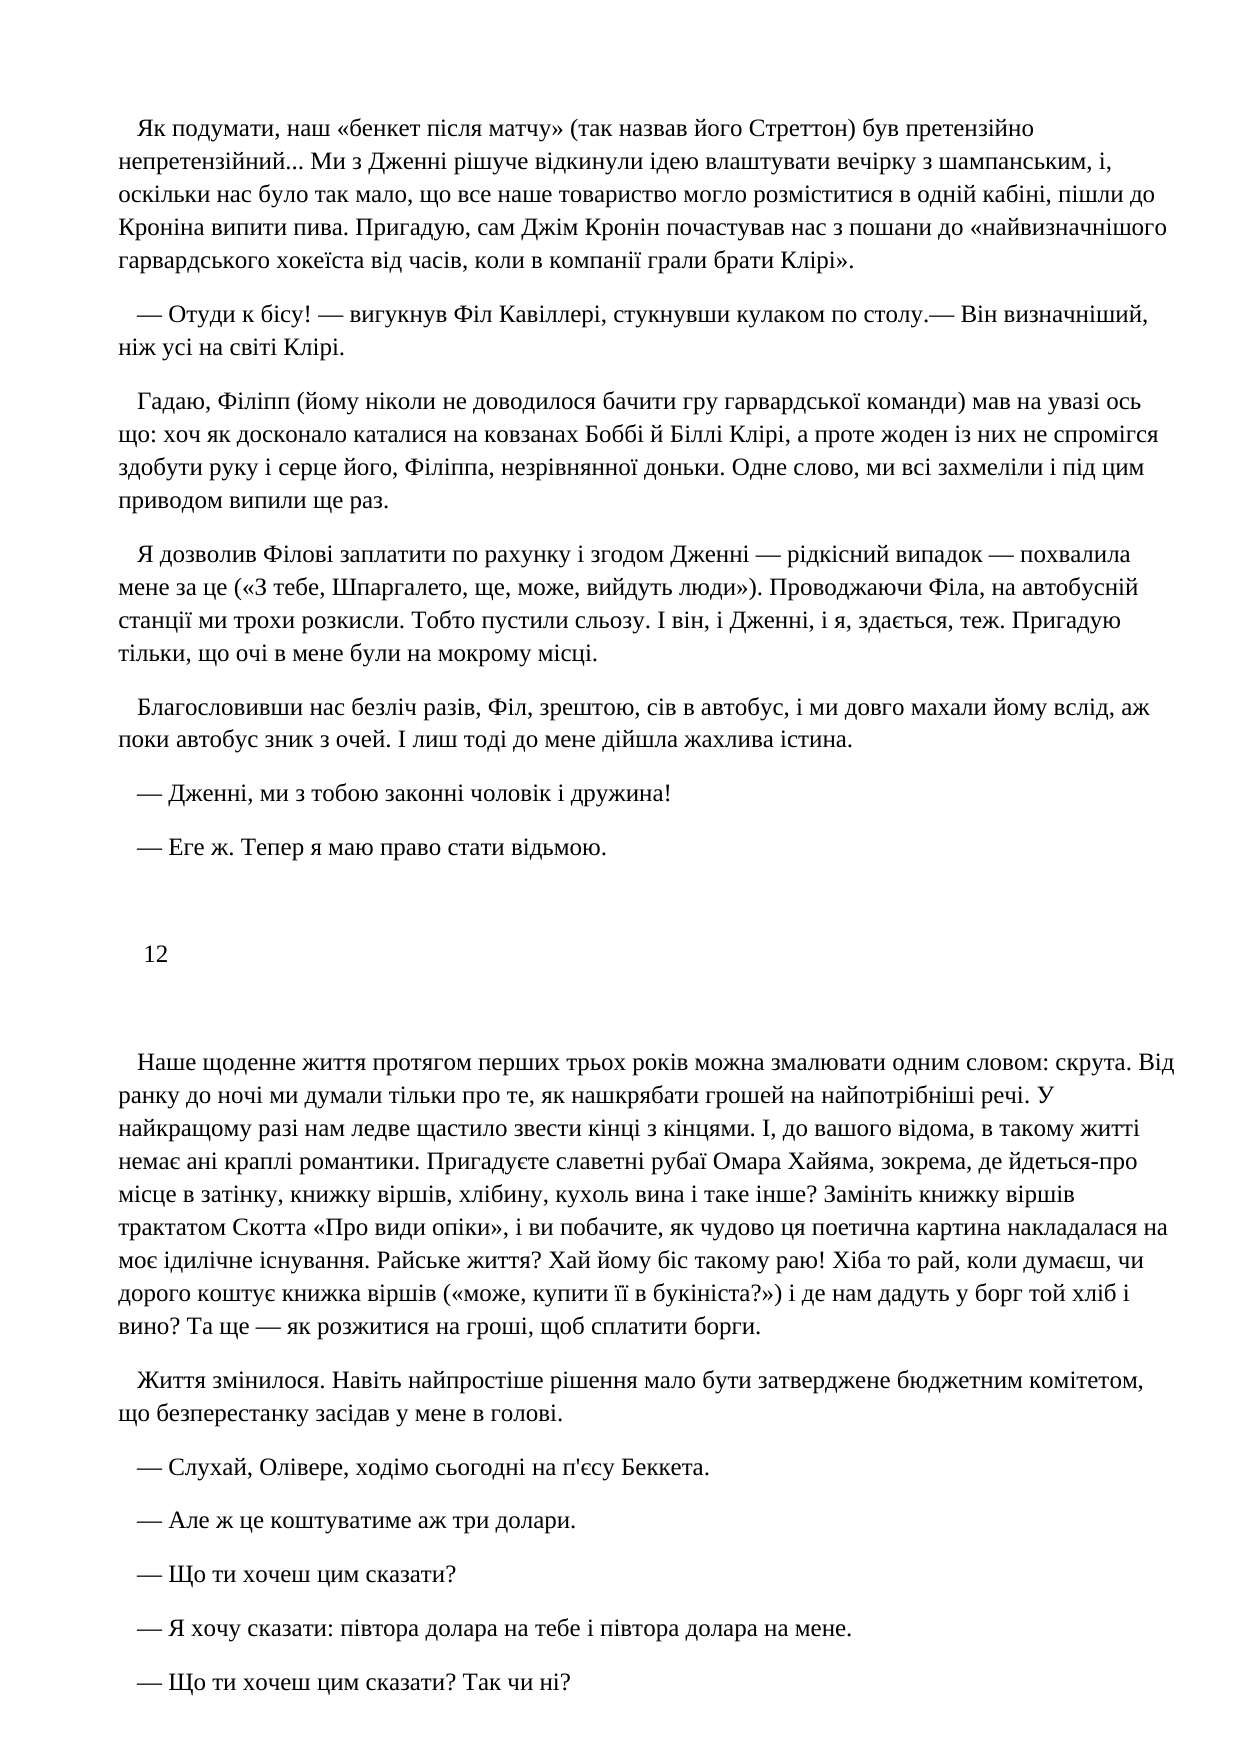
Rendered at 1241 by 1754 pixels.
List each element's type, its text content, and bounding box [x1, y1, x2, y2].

text — Отуди к бісу! — вигукнув Філ Кавіллері, стукнувши кулаком по столу.— Він визначніший, ніж усі на світі Клірі. [118, 299, 1181, 361]
text — Що ти хочеш цим сказати? [118, 1559, 1181, 1588]
text Благословивши нас безліч разів, Філ, зрештою, сів в автобус, і ми довго махали йому вслід, аж поки автобус зник з очей. І лиш тоді до мене дійшла жахлива істина. [118, 692, 1181, 753]
text — Я хочу сказати: півтора долара на тебе і півтора долара на мене. [118, 1613, 1181, 1642]
text Я дозволив Філові заплатити по рахунку і згодом Дженні — рідкісний випадок — похвалила мене за це («З тебе, Шпаргалето, ще, може, вийдуть люди»). Проводжаючи Філа, на автобусній станції ми трохи розкисли. Тобто пустили сльозу. І він, і Дженні, і я, здається, теж. Пригадую тільки, що очі в мене були на мокрому місці. [118, 539, 1181, 666]
text Гадаю, Філіпп (йому ніколи не доводилося бачити гру гарвардської команди) мав на увазі ось що: хоч як досконало каталися на ковзанах Боббі й Біллі Клірі, а проте жоден із них не спромігся здобути руку і серце його, Філіппа, незрівнянної доньки. Одне слово, ми всі захмеліли і під цим приводом випили ще раз. [118, 386, 1181, 513]
text — Еге ж. Тепер я маю право стати відьмою. [118, 832, 1181, 861]
text Як подумати, наш «бенкет після матчу» (так назвав його Стреттон) був претензійно непретензійний... Ми з Дженні рішуче відкинули ідею влаштувати вечірку з шампанським, і, оскільки нас було так мало, що все наше товариство могло розміститися в одній кабіні, пішли до Кроніна випити пива. Пригадую, сам Джім Кронін почастував нас з пошани до «найвизначнішого гарвардського хокеїста від часів, коли в компанії грали брати Клірі». [118, 113, 1181, 274]
text 12 [118, 939, 1181, 968]
text Життя змінилося. Навіть найпростіше рішення мало бути затверджене бюджетним комітетом, що безперестанку засідав у мене в голові. [118, 1365, 1181, 1427]
text — Слухай, Олівере, ходімо сьогодні на п'єсу Беккета. [118, 1452, 1181, 1481]
text — Дженні, ми з тобою законні чоловік і дружина! [118, 778, 1181, 807]
text Наше щоденне життя протягом перших трьох років можна змалювати одним словом: скрута. Від ранку до ночі ми думали тільки про те, як нашкрябати грошей на найпотрібніші речі. У найкращому разі нам ледве щастило звести кінці з кінцями. І, до вашого відома, в такому житті немає ані краплі романтики. Пригадуєте славетні рубаї Омара Хайяма, зокрема, де йдеться-про місце в затінку, книжку віршів, хлібину, кухоль вина і таке інше? Замініть книжку віршів трактатом Скотта «Про види опіки», і ви побачите, як чудово ця поетична картина накладалася на моє ідилічне існування. Райське життя? Хай йому біс такому раю! Хіба то рай, коли думаєш, чи дорого коштує книжка віршів («може, купити її в букініста?») і де нам дадуть у борг той хліб і вино? Та ще — як розжитися на гроші, щоб сплатити борги. [118, 1047, 1181, 1340]
text — Але ж це коштуватиме аж три долари. [118, 1506, 1181, 1534]
text — Що ти хочеш цим сказати? Так чи ні? [118, 1667, 1181, 1696]
